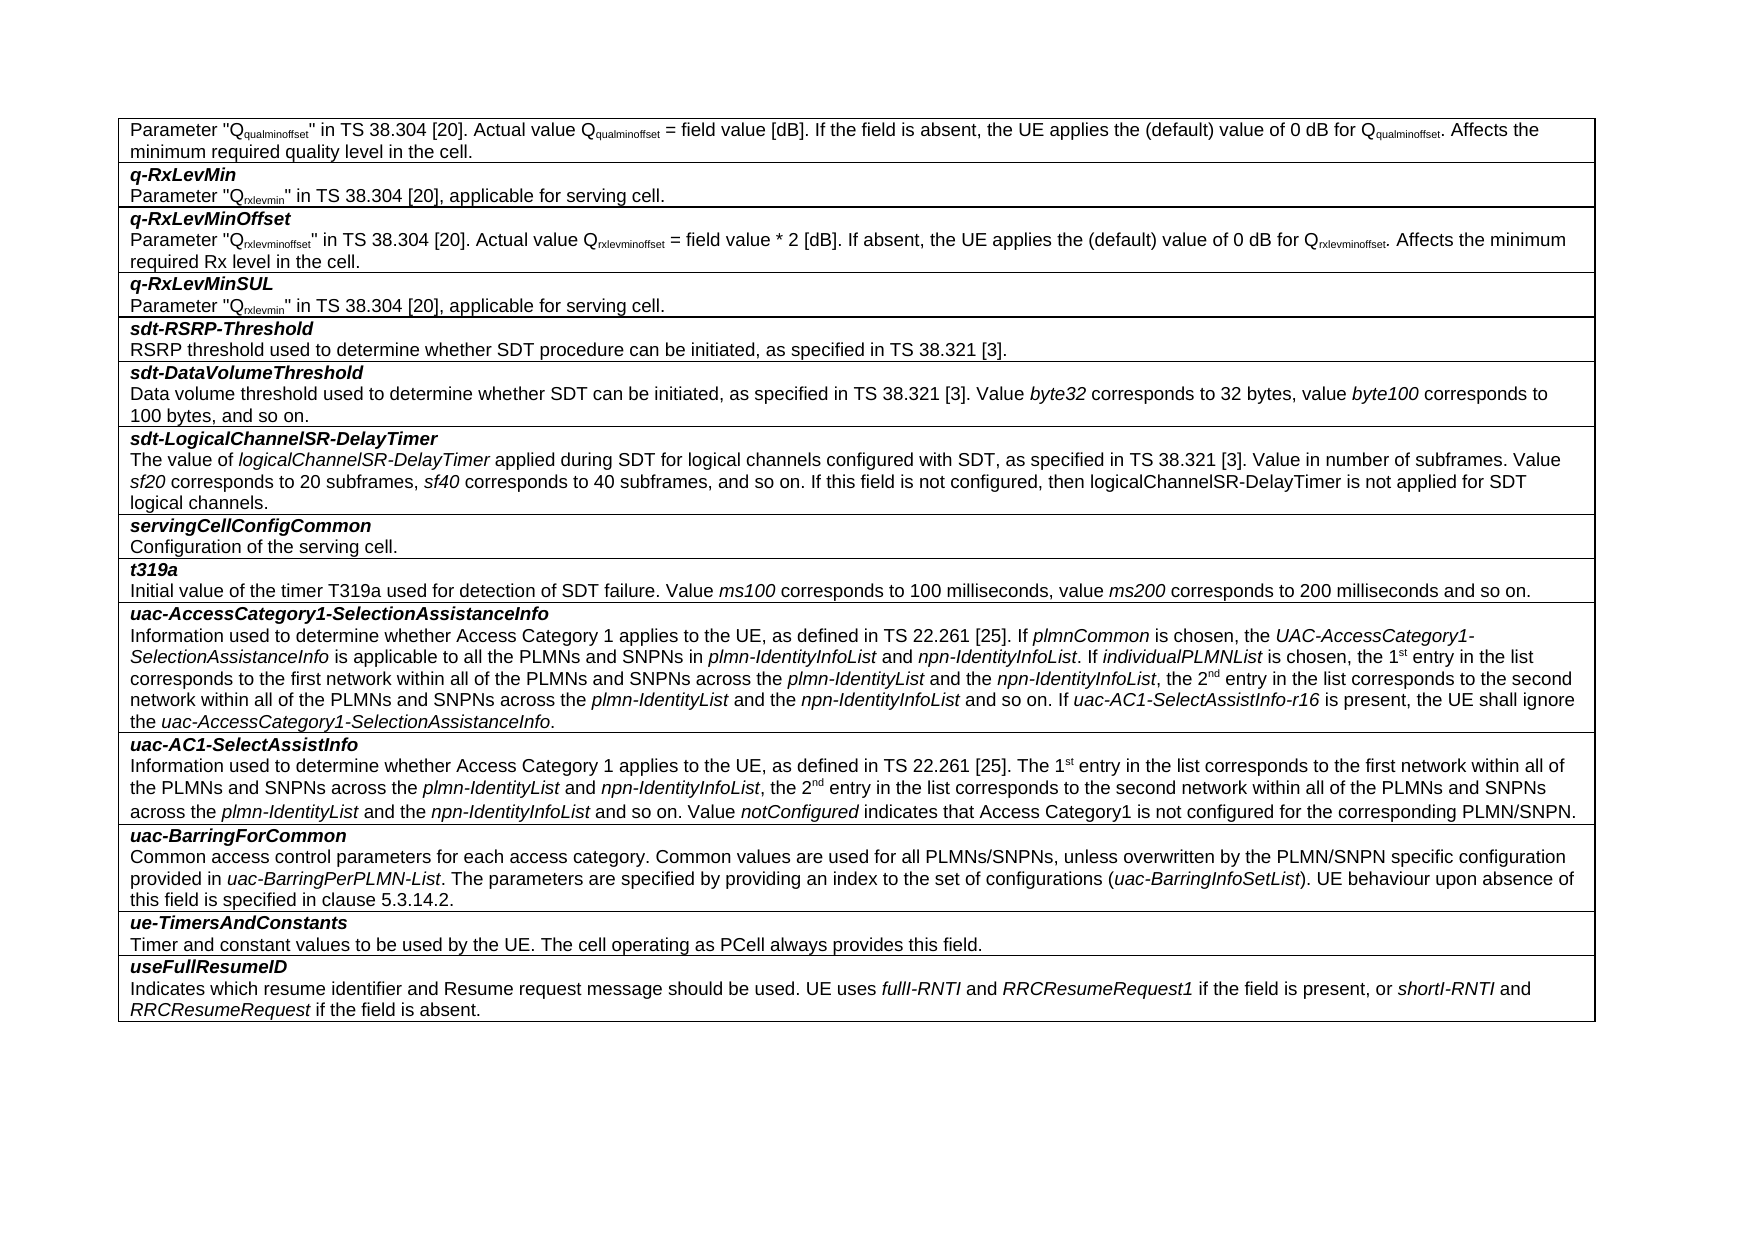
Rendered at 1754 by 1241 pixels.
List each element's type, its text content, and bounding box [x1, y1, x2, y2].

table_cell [119, 119, 1594, 162]
table_cell t319a Initial value of the timer T319a used for detection of SDT failure. Value ms100 corresponds to 100 milliseconds, value ms200 corresponds to 200 milliseconds and so on. [119, 559, 1594, 602]
table_cell sdt-LogicalChannelSR-DelayTimer The value of logicalChannelSR-DelayTimer applied during SDT for logical channels configured with SDT, as specified in TS 38.321 [3]. Value in number of subframes. Value sf20 corresponds to 20 subframes, sf40 corresponds to 40 subframes, and so on. If this field is not configured, then logicalChannelSR-DelayTimer is not applied for SDT logical channels. [119, 427, 1594, 513]
table_cell q-RxLevMin Parameter "Qrxlevmin" in TS 38.304 [20], applicable for serving cell. [119, 163, 1594, 206]
table_cell uac-AC1-SelectAssistInfo Information used to determine whether Access Category 1 applies to the UE, as defined in TS 22.261 [25]. The 1st entry in the list corresponds to the first network within all of the PLMNs and SNPNs across the plmn-IdentityList and npn-IdentityInfoList, the 2nd entry in the list corresponds to the second network within all of the PLMNs and SNPNs across the plmn-IdentityList and the npn-IdentityInfoList and so on. Value notConfigured indicates that Access Category1 is not configured for the corresponding PLMN/SNPN. [119, 733, 1594, 823]
table_cell sdt-RSRP-Threshold RSRP threshold used to determine whether SDT procedure can be initiated, as specified in TS 38.321 [3]. [119, 318, 1594, 361]
table_cell servingCellConfigCommon Configuration of the serving cell. [119, 515, 1594, 558]
table_cell q-RxLevMinSUL Parameter "Qrxlevmin" in TS 38.304 [20], applicable for serving cell. [119, 273, 1594, 316]
table_cell ue-TimersAndConstants Timer and constant values to be used by the UE. The cell operating as PCell always provides this field. [119, 912, 1594, 955]
table_cell useFullResumeID Indicates which resume identifier and Resume request message should be used. UE uses fullI-RNTI and RRCResumeRequest1 if the field is present, or shortI-RNTI and RRCResumeRequest if the field is absent. [119, 956, 1594, 1021]
table_cell uac-AccessCategory1-SelectionAssistanceInfo Information used to determine whether Access Category 1 applies to the UE, as defined in TS 22.261 [25]. If plmnCommon is chosen, the UAC-AccessCategory1-SelectionAssistanceInfo is applicable to all the PLMNs and SNPNs in plmn-IdentityInfoList and npn-IdentityInfoList. If individualPLMNList is chosen, the 1st entry in the list corresponds to the first network within all of the PLMNs and SNPNs across the plmn-IdentityList and the npn-IdentityInfoList, the 2nd entry in the list corresponds to the second network within all of the PLMNs and SNPNs across the plmn-IdentityList and the npn-IdentityInfoList and so on. If uac-AC1-SelectAssistInfo-r16 is present, the UE shall ignore the uac-AccessCategory1-SelectionAssistanceInfo. [119, 603, 1594, 732]
table_cell uac-BarringForCommon Common access control parameters for each access category. Common values are used for all PLMNs/SNPNs, unless overwritten by the PLMN/SNPN specific configuration provided in uac-BarringPerPLMN-List. The parameters are specified by providing an index to the set of configurations (uac-BarringInfoSetList). UE behaviour upon absence of this field is specified in clause 5.3.14.2. [119, 825, 1594, 911]
table_cell q-RxLevMinOffset Parameter "Qrxlevminoffset" in TS 38.304 [20]. Actual value Qrxlevminoffset = field value * 2 [dB]. If absent, the UE applies the (default) value of 0 dB for Qrxlevminoffset. Affects the minimum required Rx level in the cell. [119, 208, 1594, 272]
table_cell sdt-DataVolumeThreshold Data volume threshold used to determine whether SDT can be initiated, as specified in TS 38.321 [3]. Value byte32 corresponds to 32 bytes, value byte100 corresponds to 100 bytes, and so on. [119, 362, 1594, 426]
